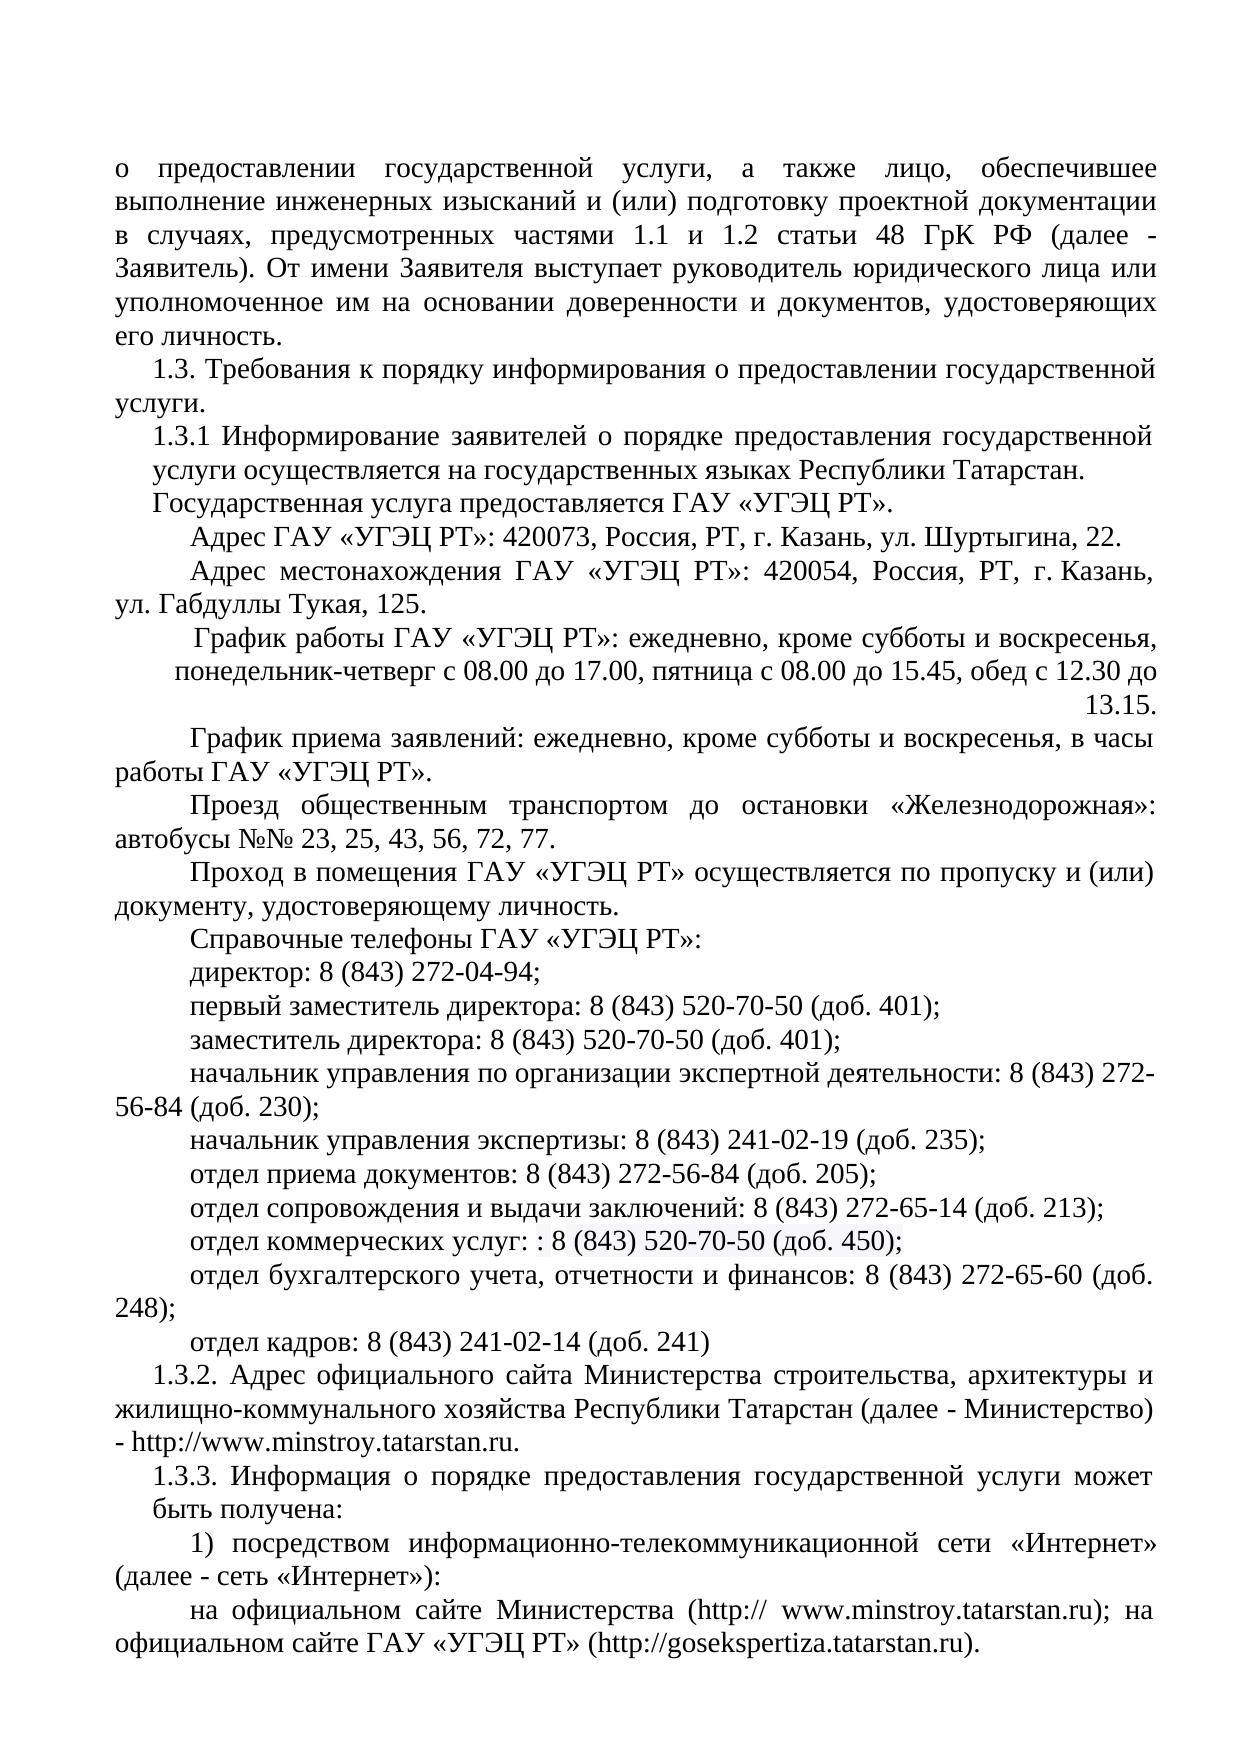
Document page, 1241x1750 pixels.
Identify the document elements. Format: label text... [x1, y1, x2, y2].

text Проход в помещения ГАУ «УГЭЦ РТ» осуществляется по пропуску и (или) документу, удостоверяющему личность. [114, 854, 1158, 922]
text на официальном сайте Министерства (http:// www.minstroy.tatarstan.ru); на официальном сайте ГАУ «УГЭЦ РТ» (http://gosekspertiza.tatarstan.ru). [114, 1592, 1158, 1659]
text начальник управления экспертизы: 8 (843) 241-02-19 (доб. 235); [189, 1123, 1215, 1156]
text заместитель директора: 8 (843) 520-70-50 (доб. 401); [189, 1022, 1215, 1056]
list Адрес официального сайта Министерства строительства, архитектуры и жилищно-коммунального хозяйства Республики Татарстан (далее - Министерство) [114, 1357, 1157, 1424]
text директор: 8 (843) 272-04-94; [189, 955, 1215, 989]
text начальник управления по организации экспертной деятельности: 8 (843) 272- [189, 1056, 1215, 1089]
text Справочные телефоны ГАУ «УГЭЦ РТ»: [189, 922, 1215, 955]
text 248); [114, 1291, 1215, 1324]
list Требования к порядку информирования о предоставлении государственной услуги. [114, 351, 1157, 418]
text Адрес ГАУ «УГЭЦ РТ»: 420073, Россия, РТ, г. Казань, ул. Шуртыгина, 22. Адрес местонахождения ГАУ «УГЭЦ РТ»: 420054, Россия, РТ, г. Казань, [189, 519, 1158, 586]
text График работы ГАУ «УГЭЦ РТ»: ежедневно, кроме субботы и воскресенья, понедельник-четверг с 08.00 до 17.00, пятница с 08.00 до 15.45, обед с 12.30 до 13.15. [114, 620, 1157, 720]
list посредством информационно-телекоммуникационной сети «Интернет» (далее - сеть «Интернет»): [114, 1525, 1158, 1592]
text о предоставлении государственной услуги, а также лицо, обеспечившее выполнение инженерных изысканий и (или) подготовку проектной документации в случаях, предусмотренных частями 1.1 и 1.2 статьи 48 ГрК РФ (далее - Заявитель). От имени Заявителя выступает руководитель юридического лица или уполномоченное им на основании доверенности и документов, удостоверяющих его личность. [114, 150, 1157, 351]
text - http://www.minstroy.tatarstan.ru. [114, 1424, 1215, 1458]
text Проезд общественным транспортом до остановки «Железнодорожная»: автобусы №№ 23, 25, 43, 56, 72, 77. [114, 787, 1158, 854]
text отдел сопровождения и выдачи заключений: 8 (843) 272-65-14 (доб. 213); отдел коммерческих услуг: : 8 (843) 520-70-50 (доб. 450); [189, 1190, 1107, 1257]
list Информация о порядке предоставления государственной услуги может быть получена: [152, 1458, 1156, 1525]
text отдел бухгалтерского учета, отчетности и финансов: 8 (843) 272-65-60 (доб. [189, 1257, 1215, 1291]
text отдел кадров: 8 (843) 241-02-14 (доб. 241) [189, 1324, 1215, 1357]
text 1.3.1 Информирование заявителей о порядке предоставления государственной услуги осуществляется на государственных языках Республики Татарстан. Государственная услуга предоставляется ГАУ «УГЭЦ РТ». [152, 418, 1158, 519]
text 56-84 (доб. 230); [114, 1089, 1215, 1123]
text отдел приема документов: 8 (843) 272-56-84 (доб. 205); [189, 1156, 1215, 1190]
text ул. Габдуллы Тукая, 125. [114, 586, 1215, 620]
text График приема заявлений: ежедневно, кроме субботы и воскресенья, в часы работы ГАУ «УГЭЦ РТ». [114, 720, 1158, 787]
text первый заместитель директора: 8 (843) 520-70-50 (доб. 401); [189, 989, 1215, 1022]
